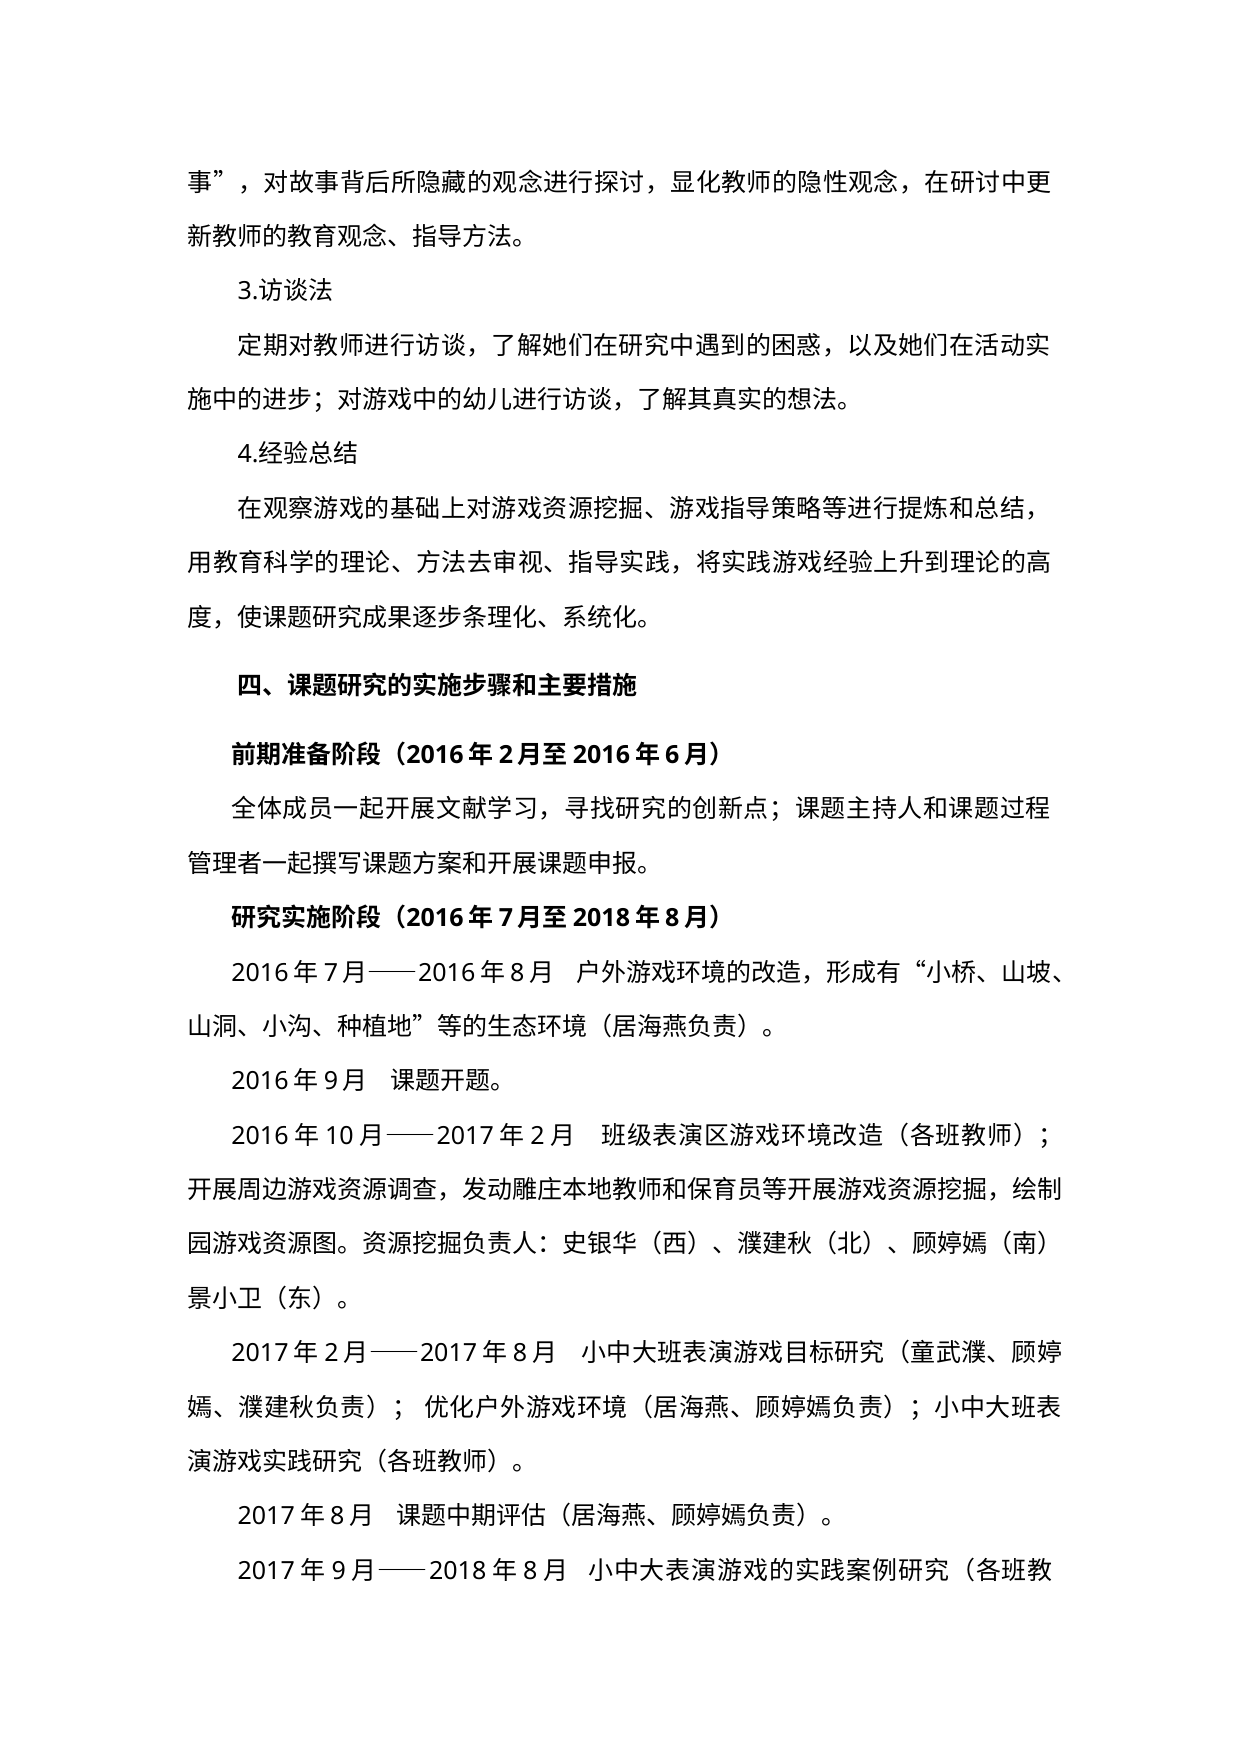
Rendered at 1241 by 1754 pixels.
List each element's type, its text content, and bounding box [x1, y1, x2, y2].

text 前期准备阶段（2016年2月至2016年6月） [187, 734, 1053, 771]
text 在观察游戏的基础上对游戏资源挖掘、游戏指导策略等进行提炼和总结，用教育科学的理论、方法去审视、指导实践，将实践游戏经验上升到理论的高度，使课题研究成果逐步条理化、系统化。 [187, 488, 1053, 633]
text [187, 1550, 1053, 1586]
text 2017年8月 课题中期评估（居海燕、顾婷嫣负责）。 [187, 1496, 1064, 1532]
text 4.经验总结 [187, 434, 1053, 470]
text 全体成员一起开展文献学习，寻找研究的创新点；课题主持人和课题过程管理者一起撰写课题方案和开展课题申报。 [187, 789, 1053, 879]
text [187, 162, 1053, 253]
text 四、课题研究的实施步骤和主要措施 [187, 651, 1053, 716]
text 研究实施阶段（2016年7月至2018年8月） [187, 898, 1053, 934]
text 3.访谈法 [187, 271, 1053, 307]
text 2016年9月 课题开题。 [187, 1061, 1064, 1097]
text 2016年10月——2017年2月 班级表演区游戏环境改造（各班教师）；开展周边游戏资源调查，发动雕庄本地教师和保育员等开展游戏资源挖掘，绘制园游戏资源图。资源挖掘负责人：史银华（西）、濮建秋（北）、顾婷嫣（南）、景小卫（东）。 [187, 1115, 1064, 1314]
text 2016年7月——2016年8月 户外游戏环境的改造，形成有“小桥、山坡、山洞、小沟、种植地”等的生态环境（居海燕负责）。 [187, 952, 1053, 1043]
text 2017年2月——2017年8月 小中大班表演游戏目标研究（童武濮、顾婷嫣、濮建秋负责）； 优化户外游戏环境（居海燕、顾婷嫣负责）；小中大班表演游戏实践研究（各班教师）。 [187, 1333, 1064, 1478]
text 定期对教师进行访谈，了解她们在研究中遇到的困惑，以及她们在活动实施中的进步；对游戏中的幼儿进行访谈，了解其真实的想法。 [187, 325, 1053, 416]
